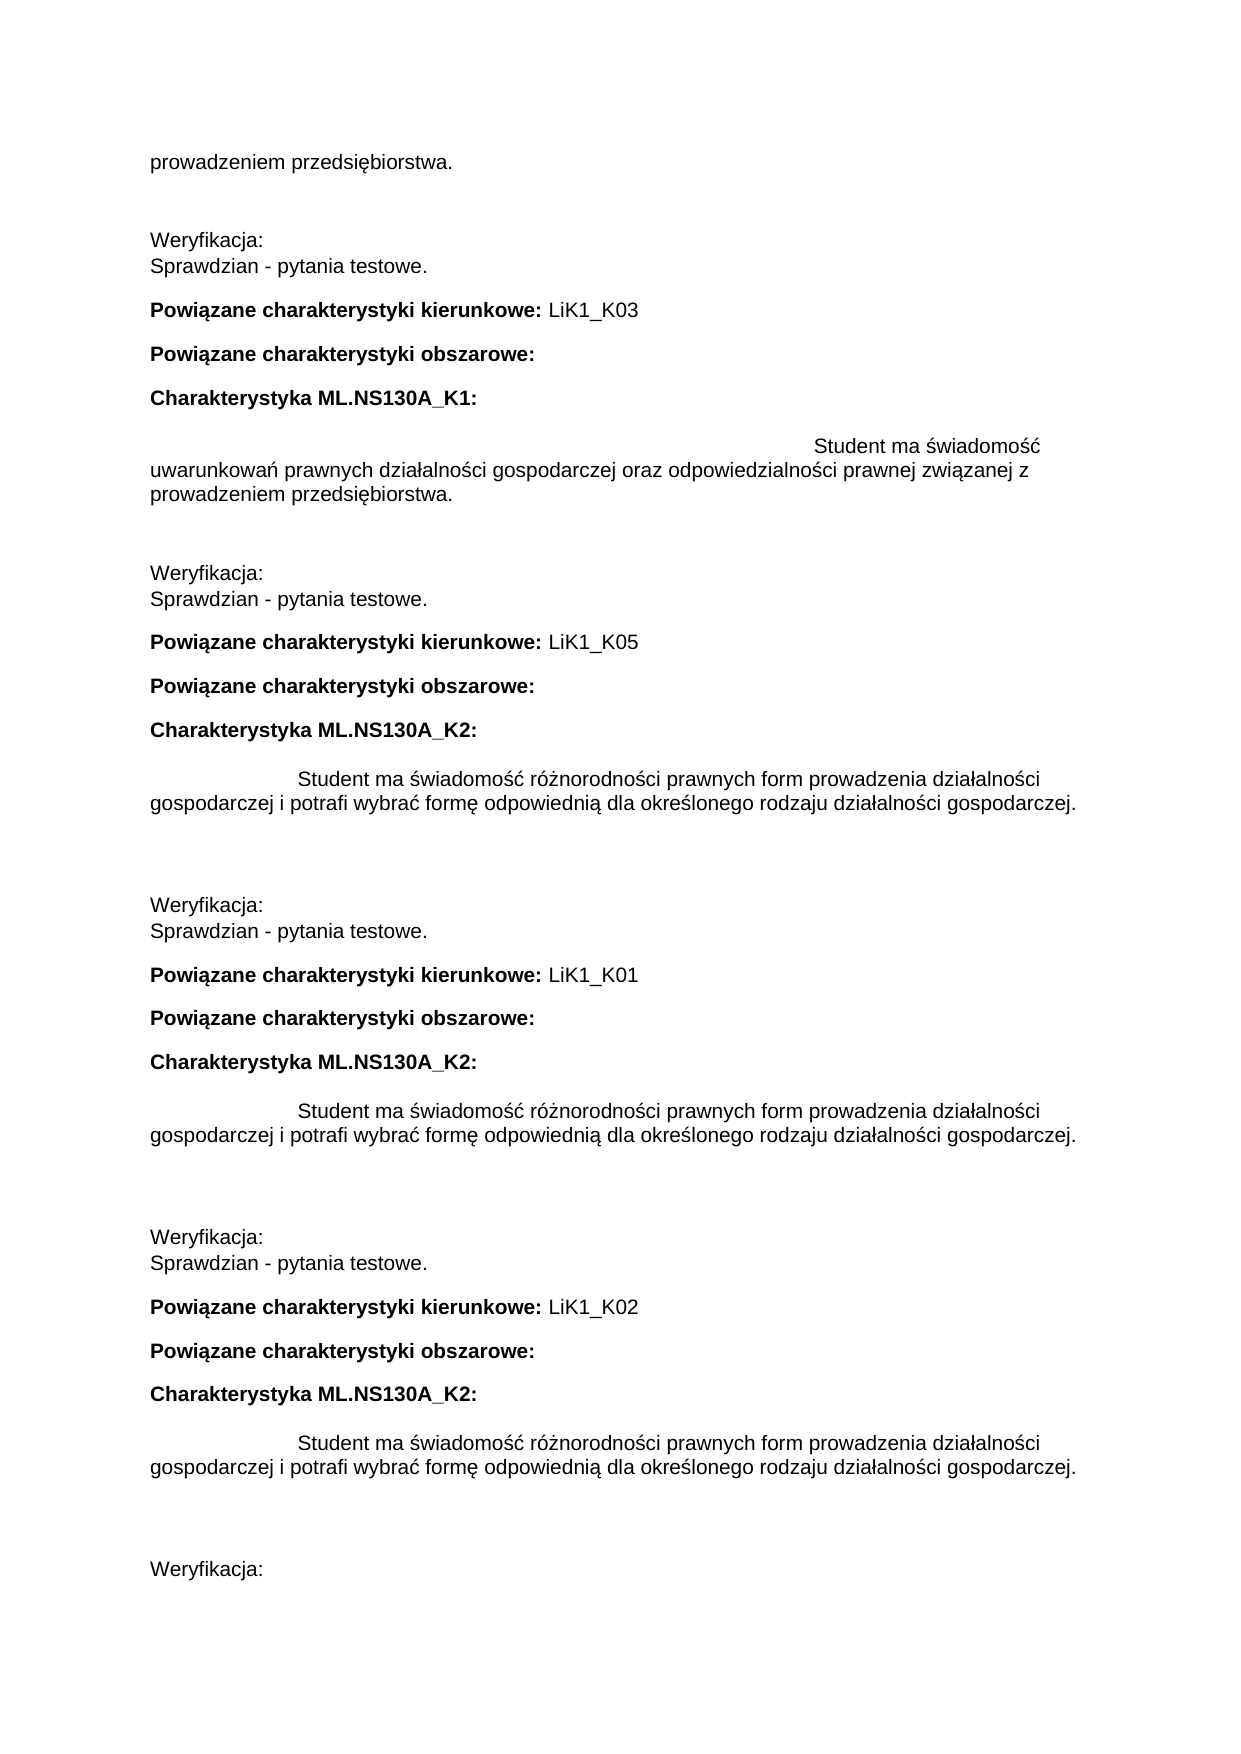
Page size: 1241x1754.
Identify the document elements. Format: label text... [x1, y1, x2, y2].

text Weryfikacja: [150, 1225, 1090, 1249]
text Powiązane charakterystyki obszarowe: [150, 674, 1090, 698]
text Powiązane charakterystyki kierunkowe: LiK1_K02 [150, 1295, 1090, 1319]
text Charakterystyka ML.NS130A_K1: [150, 385, 1090, 409]
text Powiązane charakterystyki obszarowe: [150, 342, 1090, 366]
text Charakterystyka ML.NS130A_K2: [150, 1382, 1090, 1406]
text Sprawdzian - pytania testowe. [150, 1251, 1090, 1275]
text Sprawdzian - pytania testowe. [150, 254, 1090, 278]
text Student ma świadomość różnorodności prawnych form prowadzenia działalności gospodarczej i potrafi wybrać formę odpowiednią dla określonego rodzaju działalności gospodarczej. [150, 1075, 1090, 1219]
text Powiązane charakterystyki kierunkowe: LiK1_K03 [150, 298, 1090, 322]
text Student ma świadomość uwarunkowań prawnych działalności gospodarczej oraz odpowiedzialności prawnej związanej z prowadzeniem przedsiębiorstwa. [150, 410, 1090, 554]
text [150, 150, 1090, 222]
text Sprawdzian - pytania testowe. [150, 919, 1090, 943]
text Powiązane charakterystyki obszarowe: [150, 1338, 1090, 1362]
text Powiązane charakterystyki obszarowe: [150, 1006, 1090, 1030]
text Powiązane charakterystyki kierunkowe: LiK1_K01 [150, 962, 1090, 986]
text Student ma świadomość różnorodności prawnych form prowadzenia działalności gospodarczej i potrafi wybrać formę odpowiednią dla określonego rodzaju działalności gospodarczej. [150, 743, 1090, 886]
text Weryfikacja: [150, 893, 1090, 917]
text Weryfikacja: [150, 1557, 1090, 1581]
text Charakterystyka ML.NS130A_K2: [150, 718, 1090, 742]
text Student ma świadomość różnorodności prawnych form prowadzenia działalności gospodarczej i potrafi wybrać formę odpowiednią dla określonego rodzaju działalności gospodarczej. [150, 1407, 1090, 1551]
text Weryfikacja: [150, 560, 1090, 584]
text Sprawdzian - pytania testowe. [150, 586, 1090, 610]
text Weryfikacja: [150, 228, 1090, 252]
text Powiązane charakterystyki kierunkowe: LiK1_K05 [150, 630, 1090, 654]
text Charakterystyka ML.NS130A_K2: [150, 1050, 1090, 1074]
